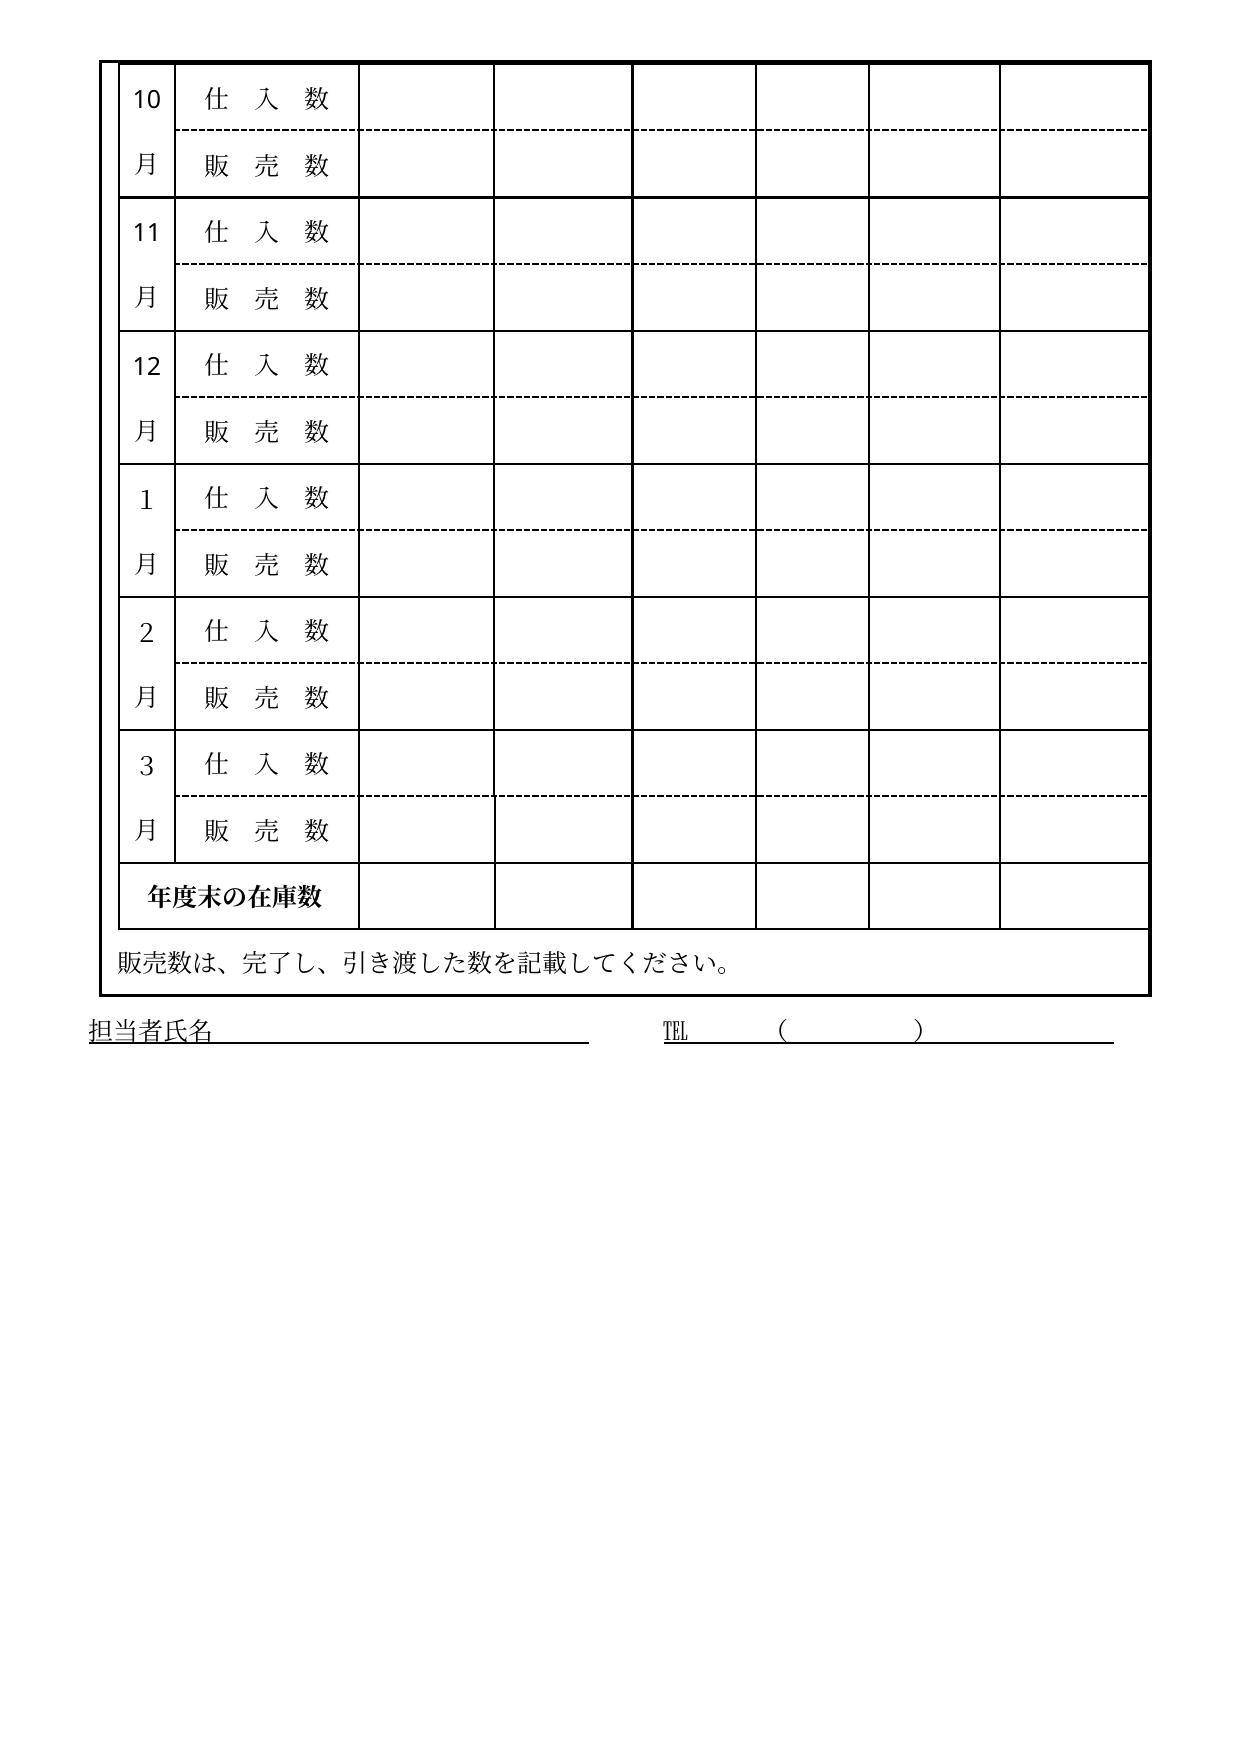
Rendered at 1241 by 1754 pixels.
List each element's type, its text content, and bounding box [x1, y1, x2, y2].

text 担当者氏名 ℡ （ ） [89, 997, 1152, 1061]
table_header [102, 63, 1148, 994]
